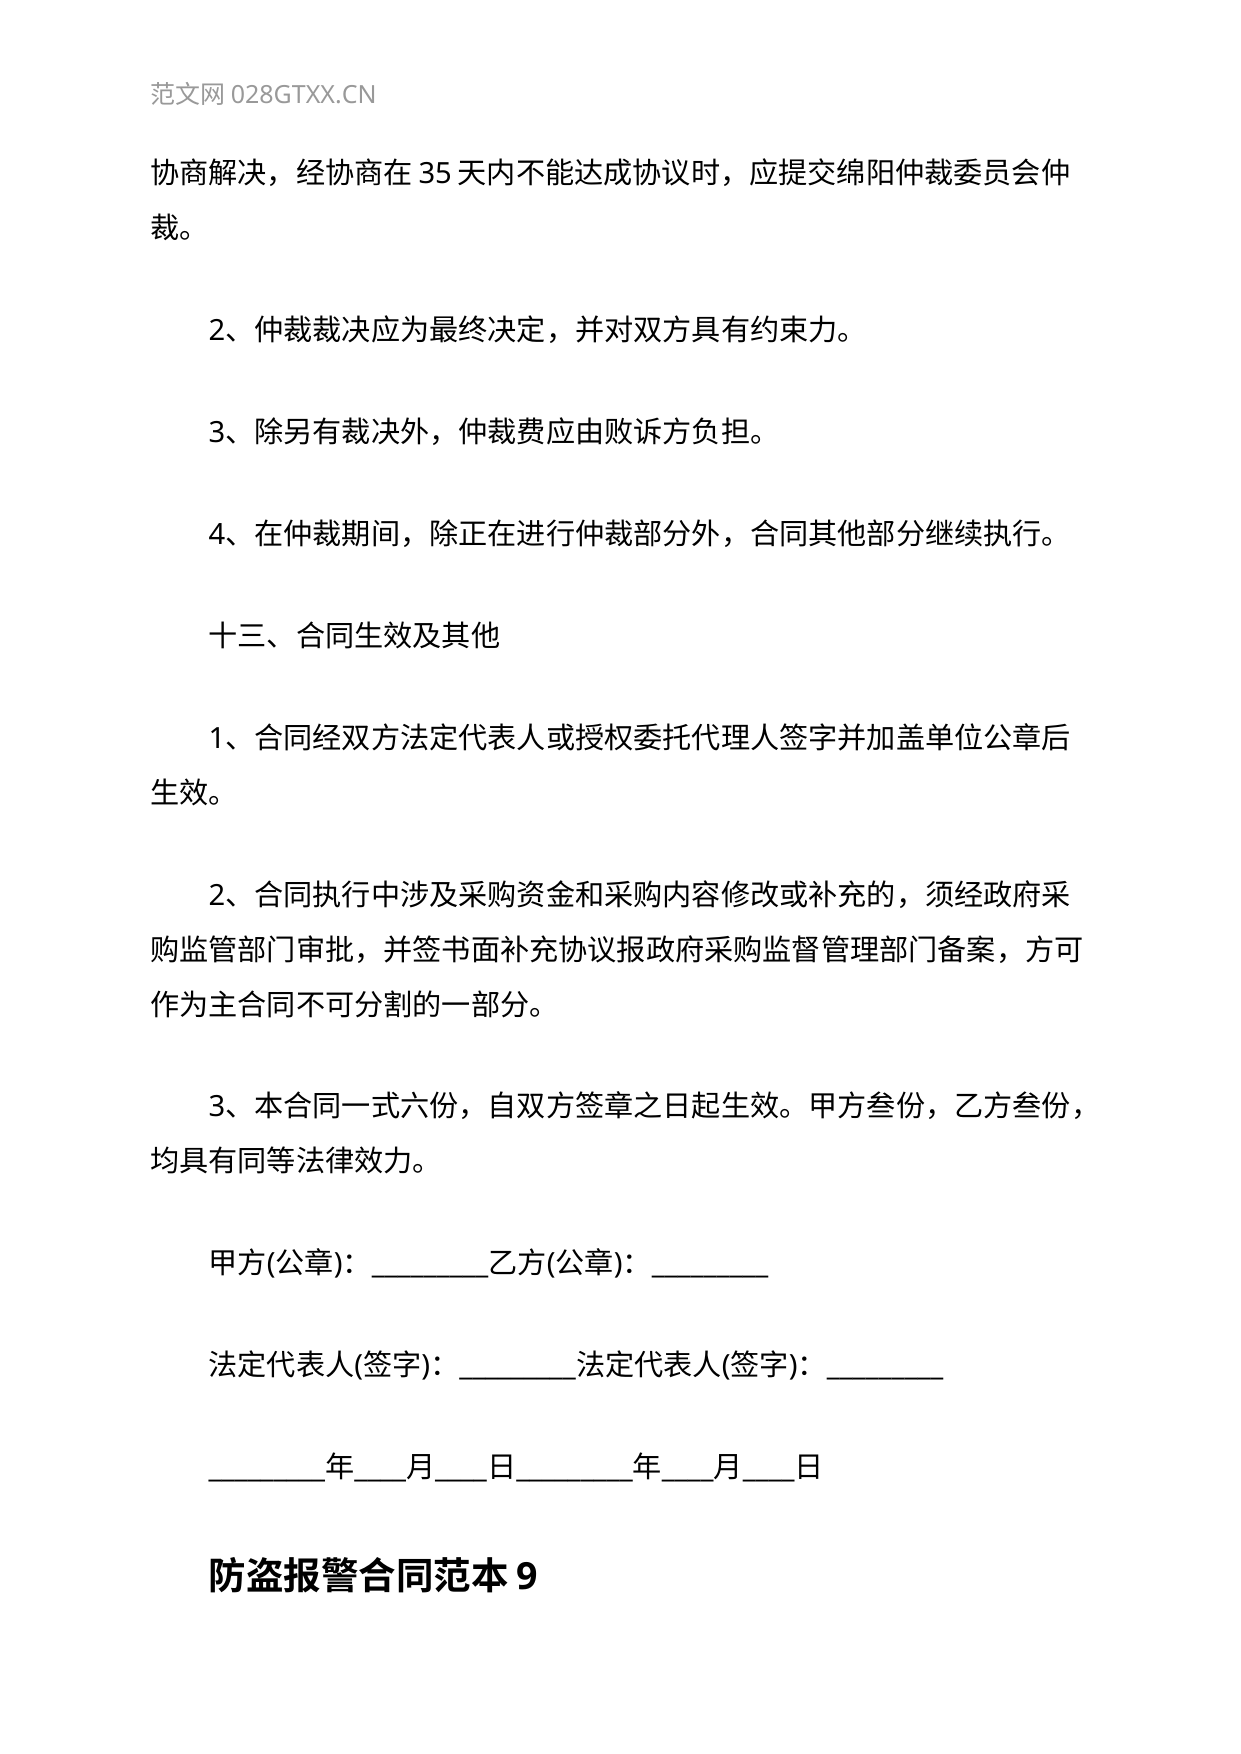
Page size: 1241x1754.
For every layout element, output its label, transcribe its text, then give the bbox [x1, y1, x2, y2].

text 2、仲裁裁决应为最终决定，并对双方具有约束力。 [150, 307, 1090, 349]
text 3、本合同一式六份，自双方签章之日起生效。甲方叁份，乙方叁份，均具有同等法律效力。 [150, 1083, 1090, 1180]
text 3、除另有裁决外，仲裁费应由败诉方负担。 [150, 409, 1090, 451]
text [150, 150, 1090, 247]
text 4、在仲裁期间，除正在进行仲裁部分外，合同其他部分继续执行。 [150, 511, 1090, 553]
text _________年____月____日_________年____月____日 [150, 1444, 1090, 1486]
text 十三、合同生效及其他 [150, 613, 1090, 655]
text 甲方(公章)：_________乙方(公章)：_________ [150, 1240, 1090, 1282]
text 防盗报警合同范本9 [150, 1546, 1090, 1600]
text 1、合同经双方法定代表人或授权委托代理人签字并加盖单位公章后生效。 [150, 714, 1090, 812]
text 2、合同执行中涉及采购资金和采购内容修改或补充的，须经政府采购监管部门审批，并签书面补充协议报政府采购监督管理部门备案，方可作为主合同不可分割的一部分。 [150, 871, 1090, 1023]
text 法定代表人(签字)：_________法定代表人(签字)：_________ [150, 1342, 1090, 1384]
